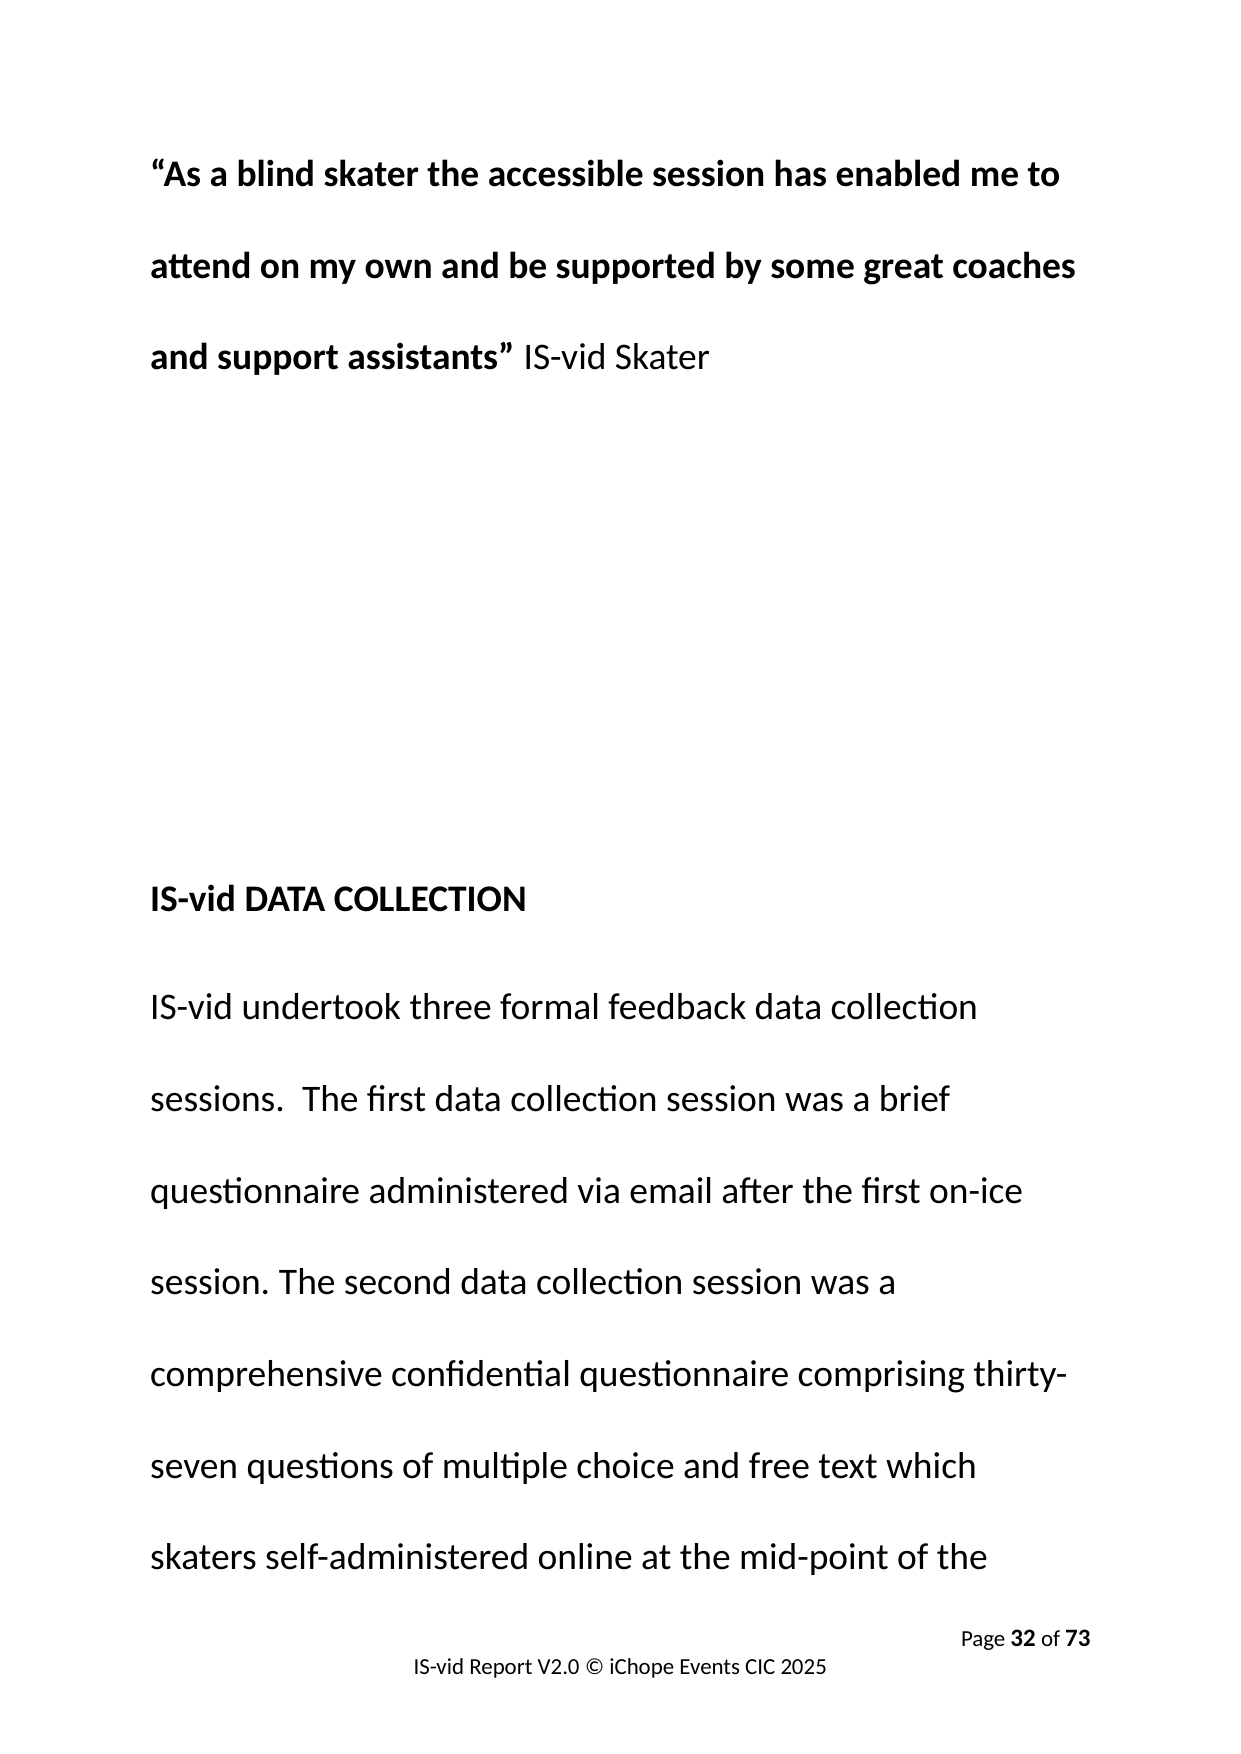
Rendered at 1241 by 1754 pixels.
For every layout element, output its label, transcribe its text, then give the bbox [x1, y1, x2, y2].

text “As a blind skater the accessible session has enabled me to attend on my own and be supported by some great coaches and support assistants” IS-vid Skater [150, 150, 1090, 379]
text IS-vid DATA COLLECTION [150, 875, 1090, 921]
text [150, 983, 1090, 1579]
